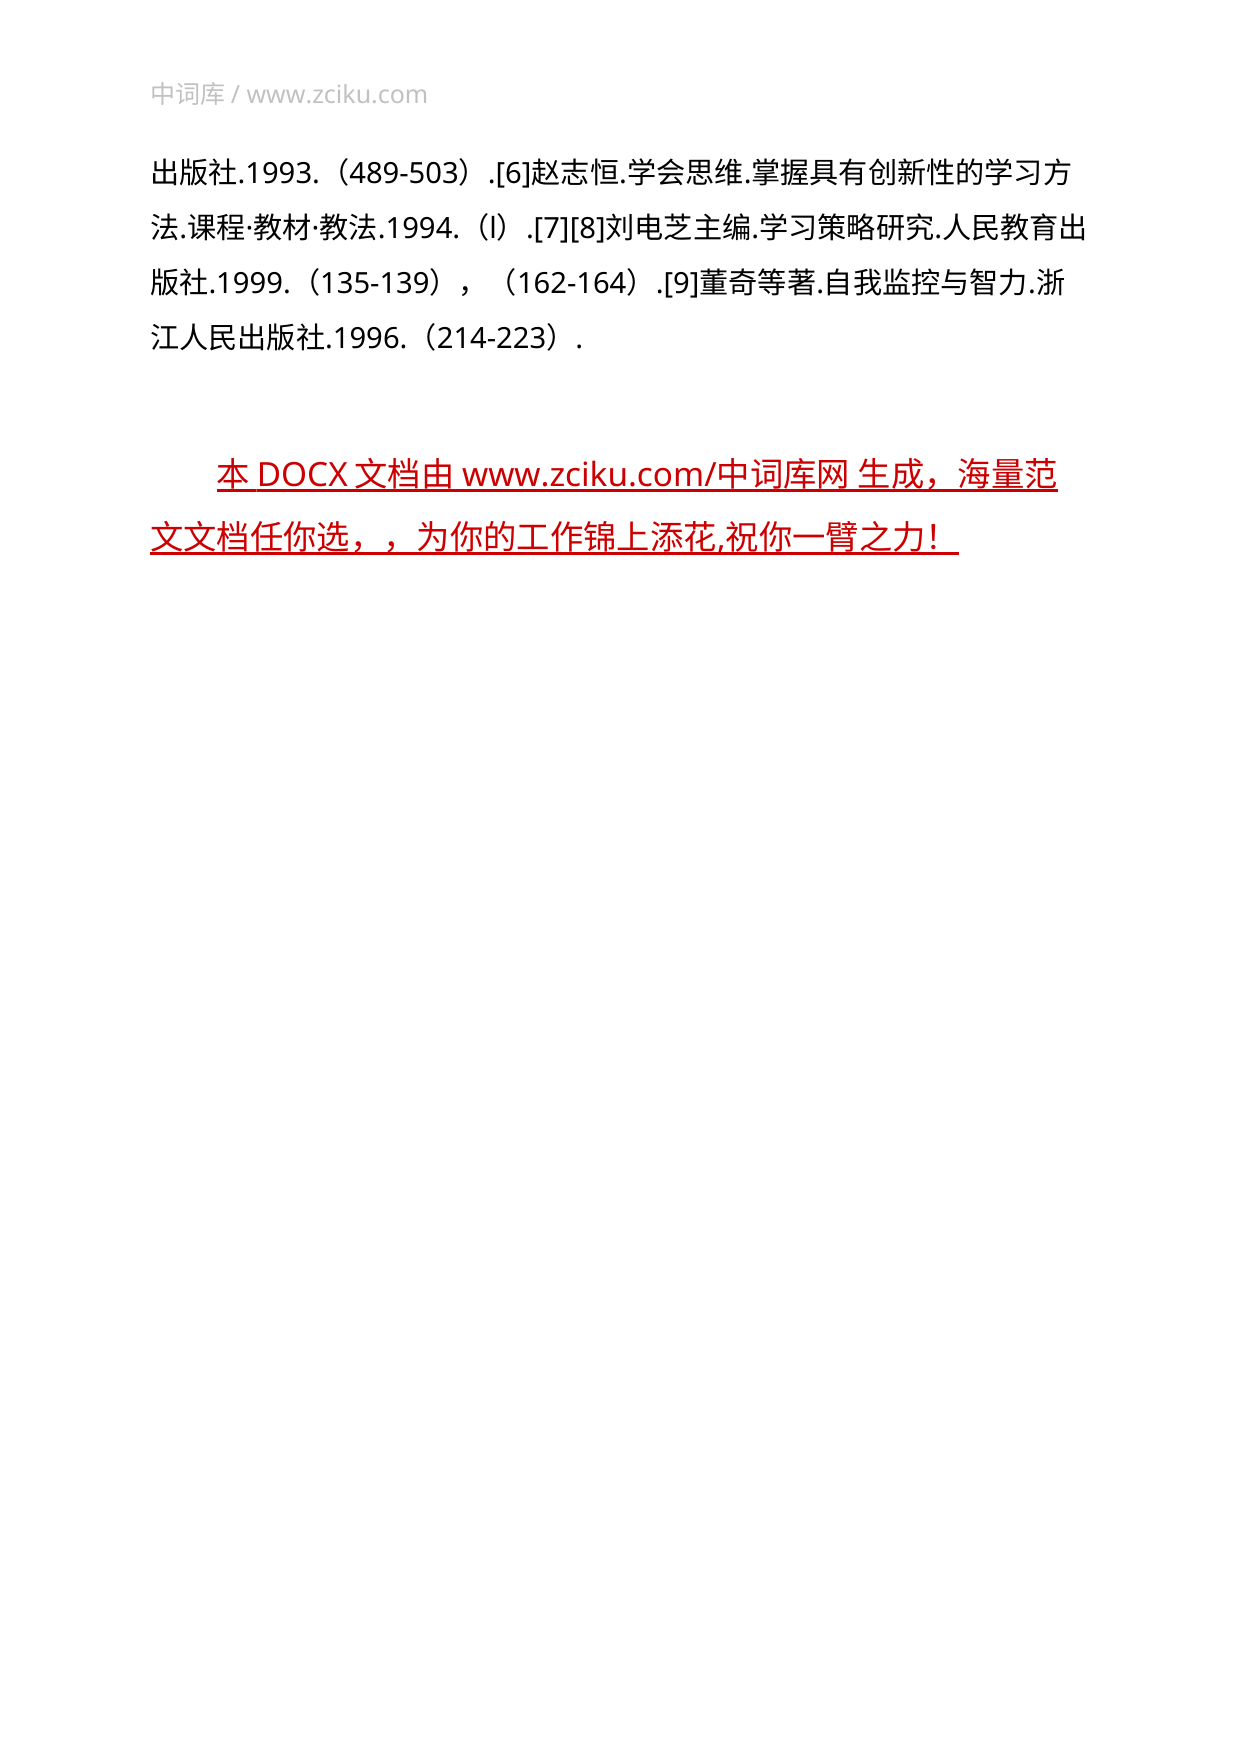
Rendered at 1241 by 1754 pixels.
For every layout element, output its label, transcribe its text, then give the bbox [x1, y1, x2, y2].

text 本DOCX文档由 www.zciku.com/中词库网 生成，海量范文文档任你选，，为你的工作锦上添花,祝你一臂之力！ [150, 448, 1090, 559]
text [150, 150, 1090, 357]
